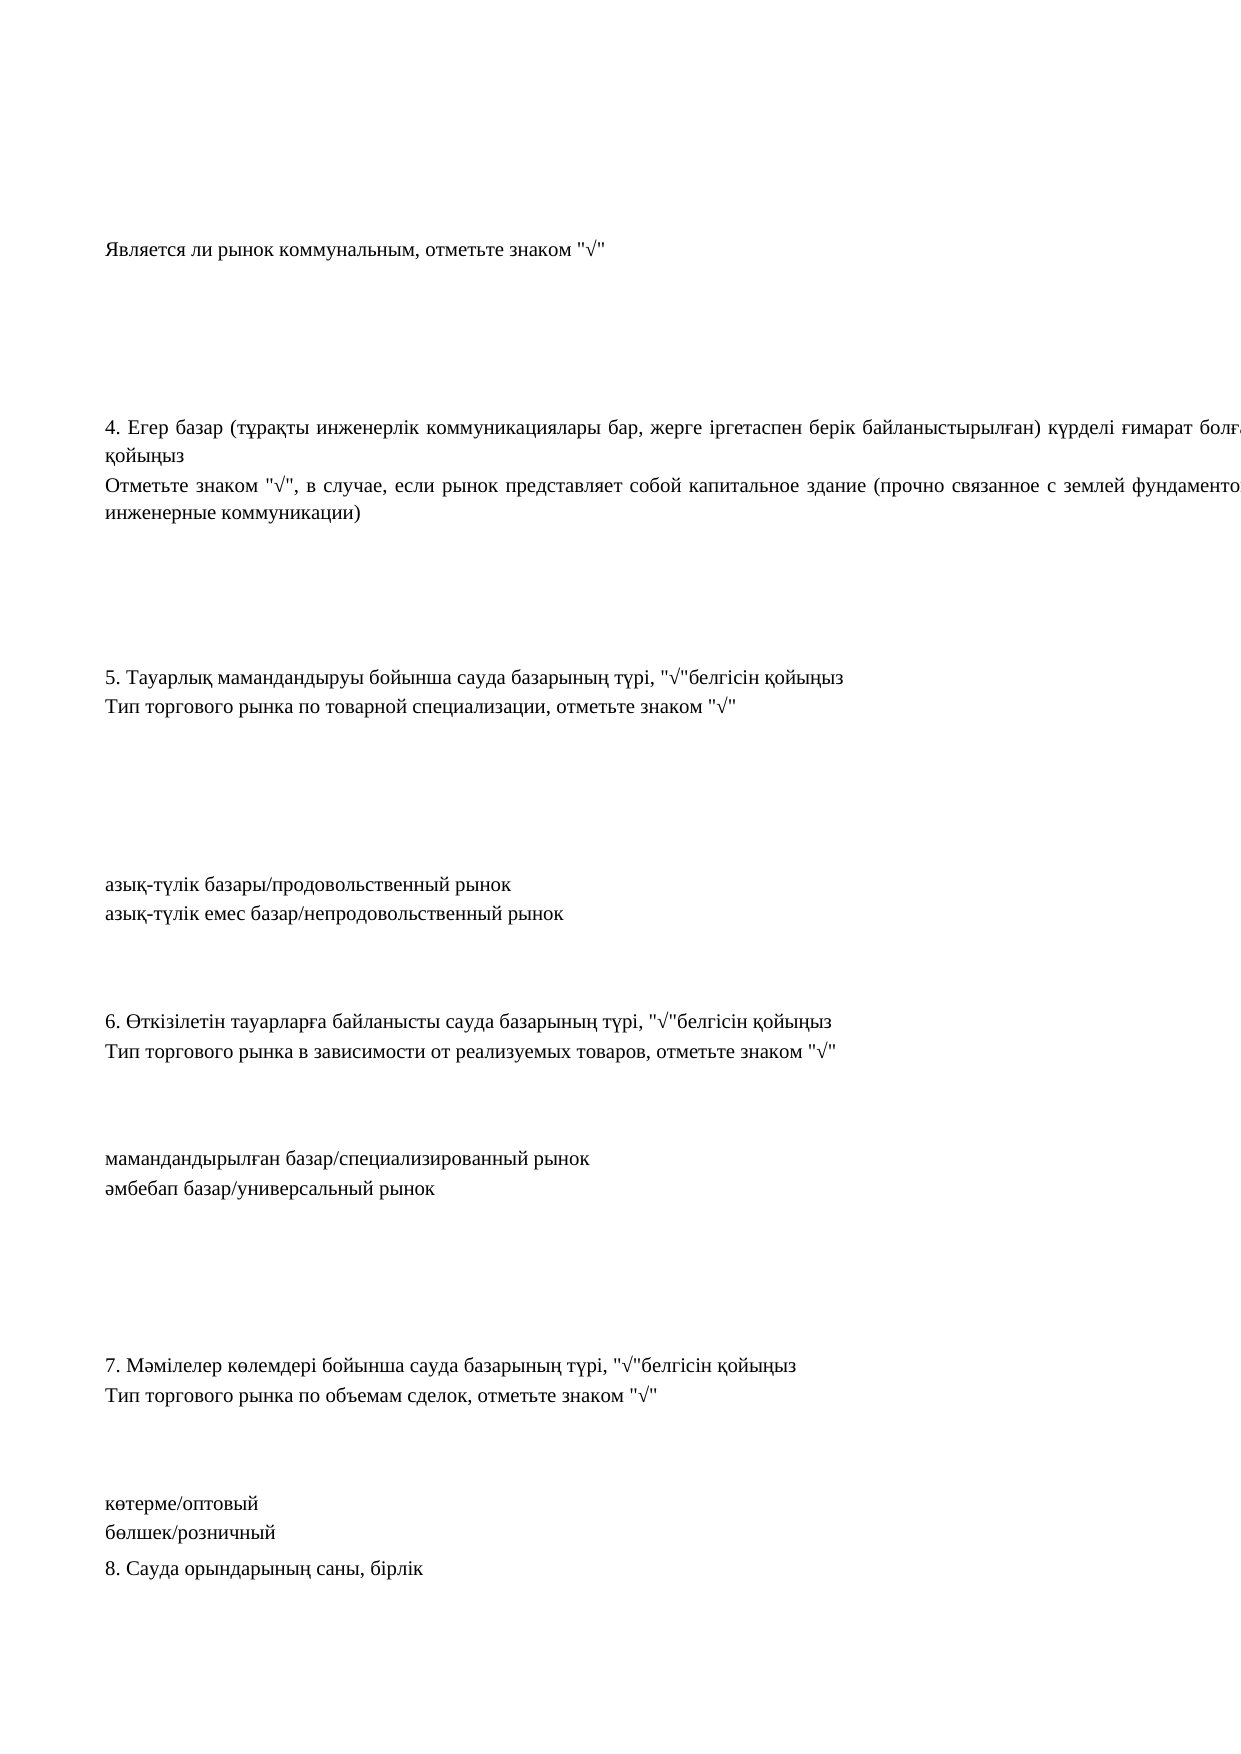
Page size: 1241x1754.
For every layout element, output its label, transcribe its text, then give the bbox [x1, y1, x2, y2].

table_cell көтерме/оптовый бөлшек/розничный [101, 1487, 1240, 1554]
table_cell 6. Өткізілетін тауарларға байланысты сауда базарының түрі, "√"белгісін қойыңыз Тип торгового рынка в зависимости от реализуемых товаров, отметьте знаком "√" [101, 1005, 1240, 1073]
table_cell мамандандырылған базар/специализированный рынок әмбебап базар/универсальный рынок [101, 1073, 1240, 1280]
table_cell 7. Мәмілелер көлемдері бойынша сауда базарының түрі, "√"белгісін қойыңыз Тип торгового рынка по объемам сделок, отметьте знаком "√" [101, 1280, 1240, 1487]
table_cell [101, 1554, 1240, 1590]
table_cell 4. Егер базар (тұрақты инженерлiк коммуникациялары бар, жерге iргетаспен берiк байланыстырылған) күрделi ғимарат болған жағдайда "√" белгісін қойыңыз Отметьте знаком "√", в случае, если рынок представляет собой капитальное здание (прочно связанное с землей фундаментом, имеющее постоянные инженерные коммуникации) [101, 354, 1240, 591]
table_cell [101, 150, 1240, 354]
table_cell азық-түлік базары/продовольственный рынок азық-түлік емес базар/непродовольственный рынок [101, 798, 1240, 1005]
table_cell 5. Тауарлық мамандандыруы бойынша сауда базарының түрі, "√"белгісін қойыңыз Тип торгового рынка по товарной специализации, отметьте знаком "√" [101, 591, 1240, 798]
